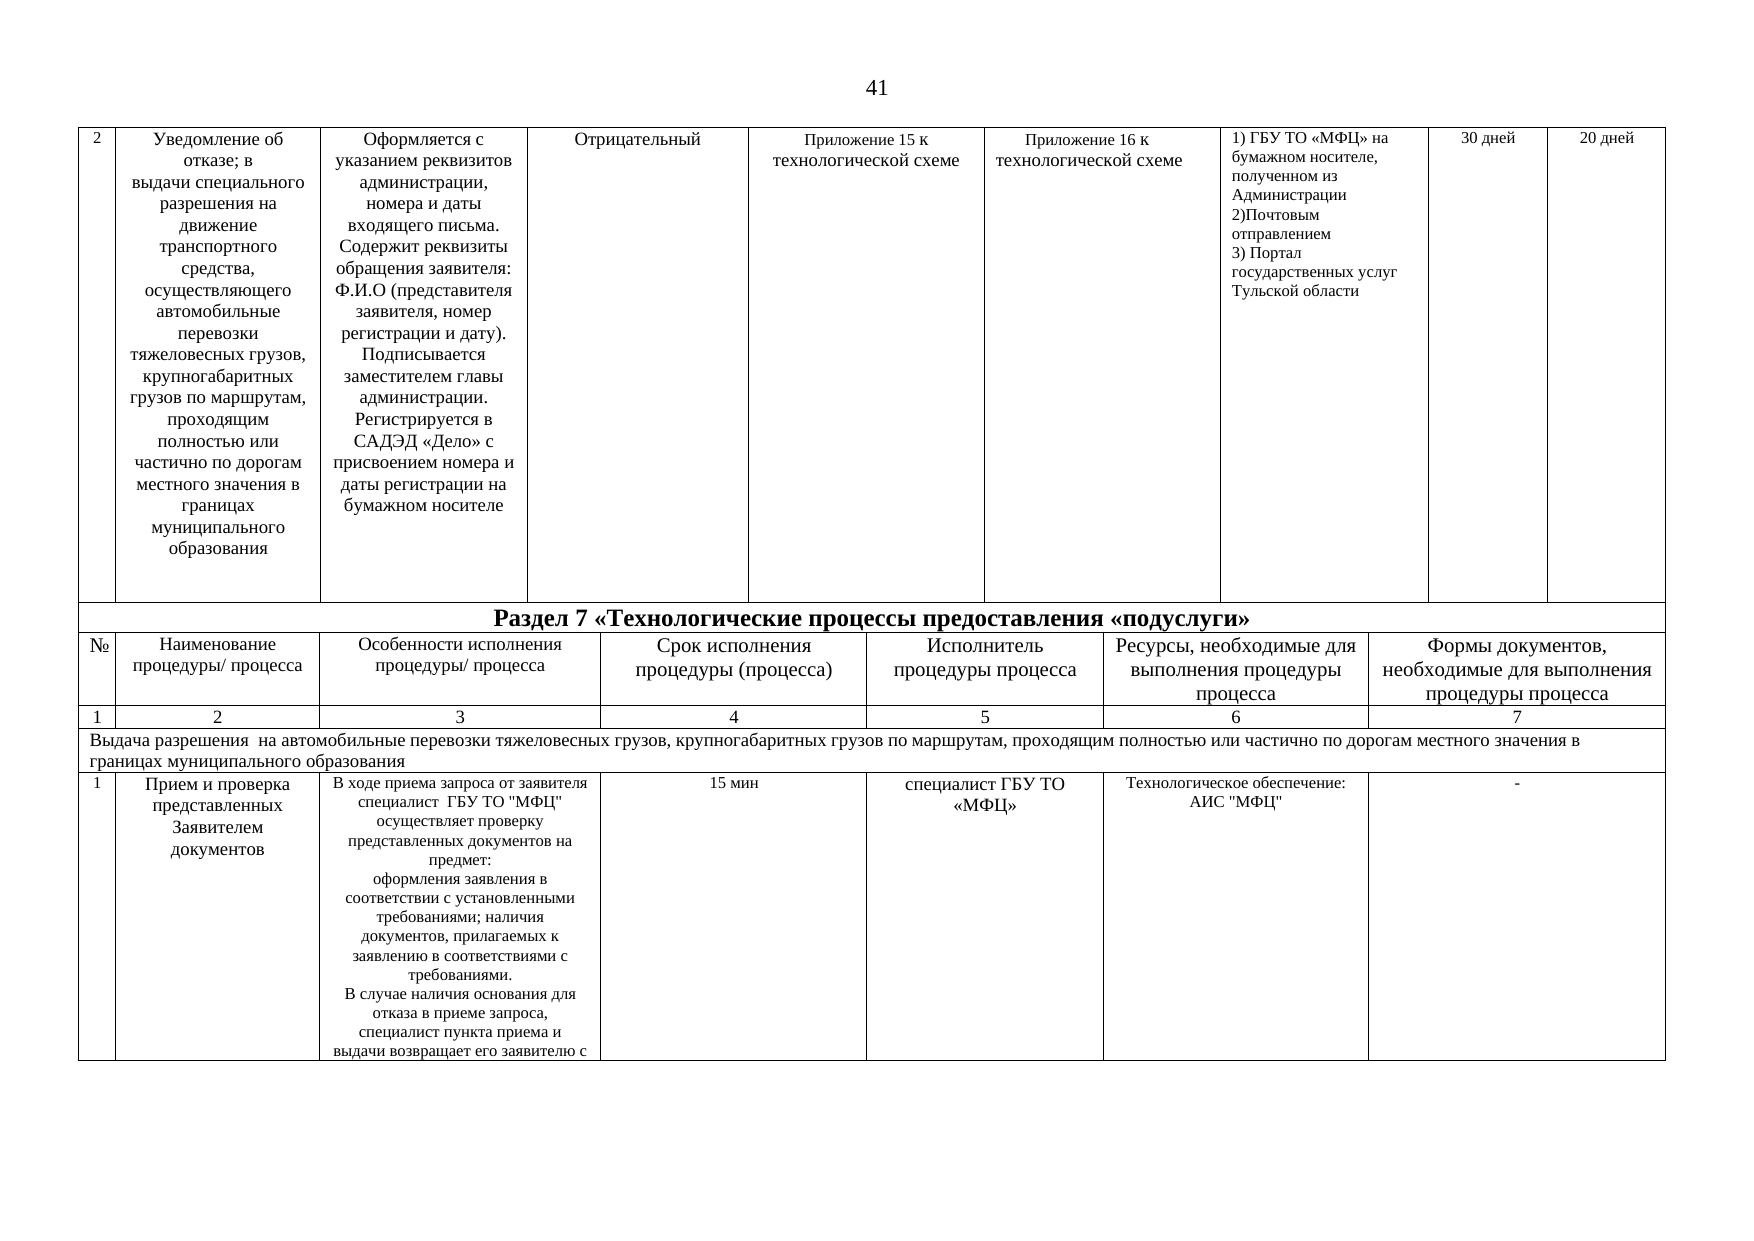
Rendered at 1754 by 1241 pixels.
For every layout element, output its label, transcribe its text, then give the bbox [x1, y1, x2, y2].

table_cell 7 [1369, 706, 1665, 728]
table_cell 5 [867, 706, 1103, 728]
table_cell Отрицательный [528, 128, 748, 602]
table_cell Срок исполнения процедуры (процесса) [601, 633, 866, 705]
table_cell Оформляется с указанием реквизитов администрации, номера и даты входящего письма. Содержит реквизиты обращения заявителя: Ф.И.О (представителя заявителя, номер регистрации и дату). Подписывается заместителем главы администрации. Регистрируется в САДЭД «Дело» с присвоением номера и даты регистрации на бумажном носителе [321, 128, 527, 602]
table_cell Приложение 16 к технологической схеме [985, 128, 1220, 602]
table_cell Выдача разрешения на автомобильные перевозки тяжеловесных грузов, крупногабаритных грузов по маршрутам, проходящим полностью или частично по дорогам местного значения в границах муниципального образования [79, 729, 1665, 772]
table_cell Ресурсы, необходимые для выполнения процедуры процесса [1104, 633, 1368, 705]
table_cell Приложение 15 к технологической схеме [749, 128, 984, 602]
table_cell 2 [116, 706, 319, 728]
table_cell 1 [79, 773, 115, 1060]
table_cell 4 [601, 706, 866, 728]
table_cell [320, 773, 600, 1060]
table_cell 1) ГБУ ТО «МФЦ» на бумажном носителе, полученном из Администрации 2)Почтовым отправлением 3) Портал государственных услуг Тульской области [1221, 128, 1428, 602]
table_cell Наименование процедуры/ процесса [116, 633, 319, 705]
table_cell 20 дней [1548, 128, 1665, 602]
table_cell Исполнитель процедуры процесса [867, 633, 1103, 705]
table_cell Формы документов, необходимые для выполнения процедуры процесса [1369, 633, 1665, 705]
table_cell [867, 773, 1103, 1060]
table_cell 6 [1104, 706, 1368, 728]
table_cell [1104, 773, 1368, 1060]
table_cell - [1369, 773, 1665, 1060]
table_cell № [79, 633, 115, 705]
table_cell 1 [79, 706, 115, 728]
table_cell Особенности исполнения процедуры/ процесса [320, 633, 600, 705]
table_cell 30 дней [1429, 128, 1547, 602]
table_cell 3 [320, 706, 600, 728]
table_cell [116, 773, 319, 1060]
table_cell 15 мин [601, 773, 866, 1060]
table_cell 2 [79, 128, 115, 602]
table_cell Уведомление об отказе; в выдачи специального разрешения на движение транспортного средства, осуществляющего автомобильные перевозки тяжеловесных грузов, крупногабаритных грузов по маршрутам, проходящим полностью или частично по дорогам местного значения в границах муниципального образования [116, 128, 320, 602]
table_cell Раздел 7 «Технологические процессы предоставления «подуслуги» [79, 603, 1665, 632]
